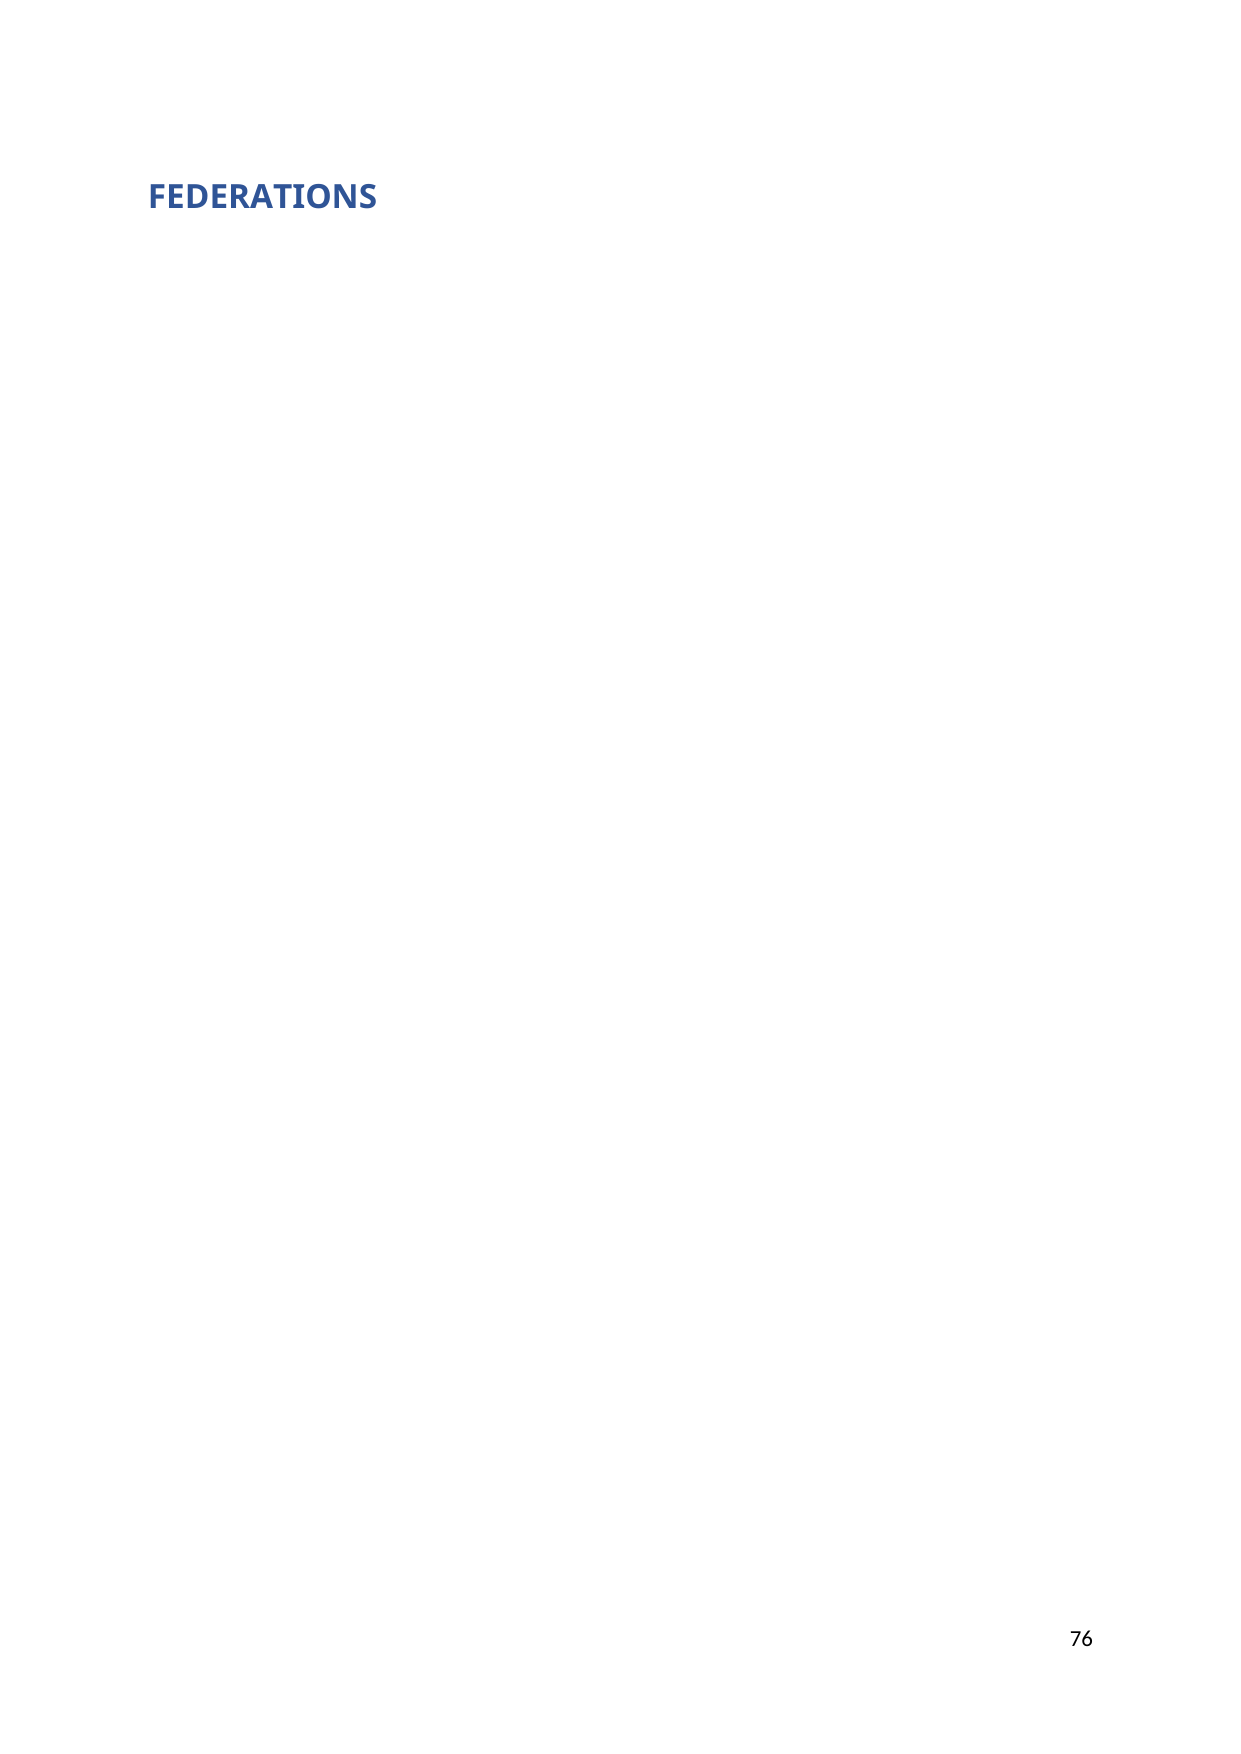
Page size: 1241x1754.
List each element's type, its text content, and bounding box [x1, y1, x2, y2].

subtitle FEDERATIONS [148, 173, 1093, 218]
